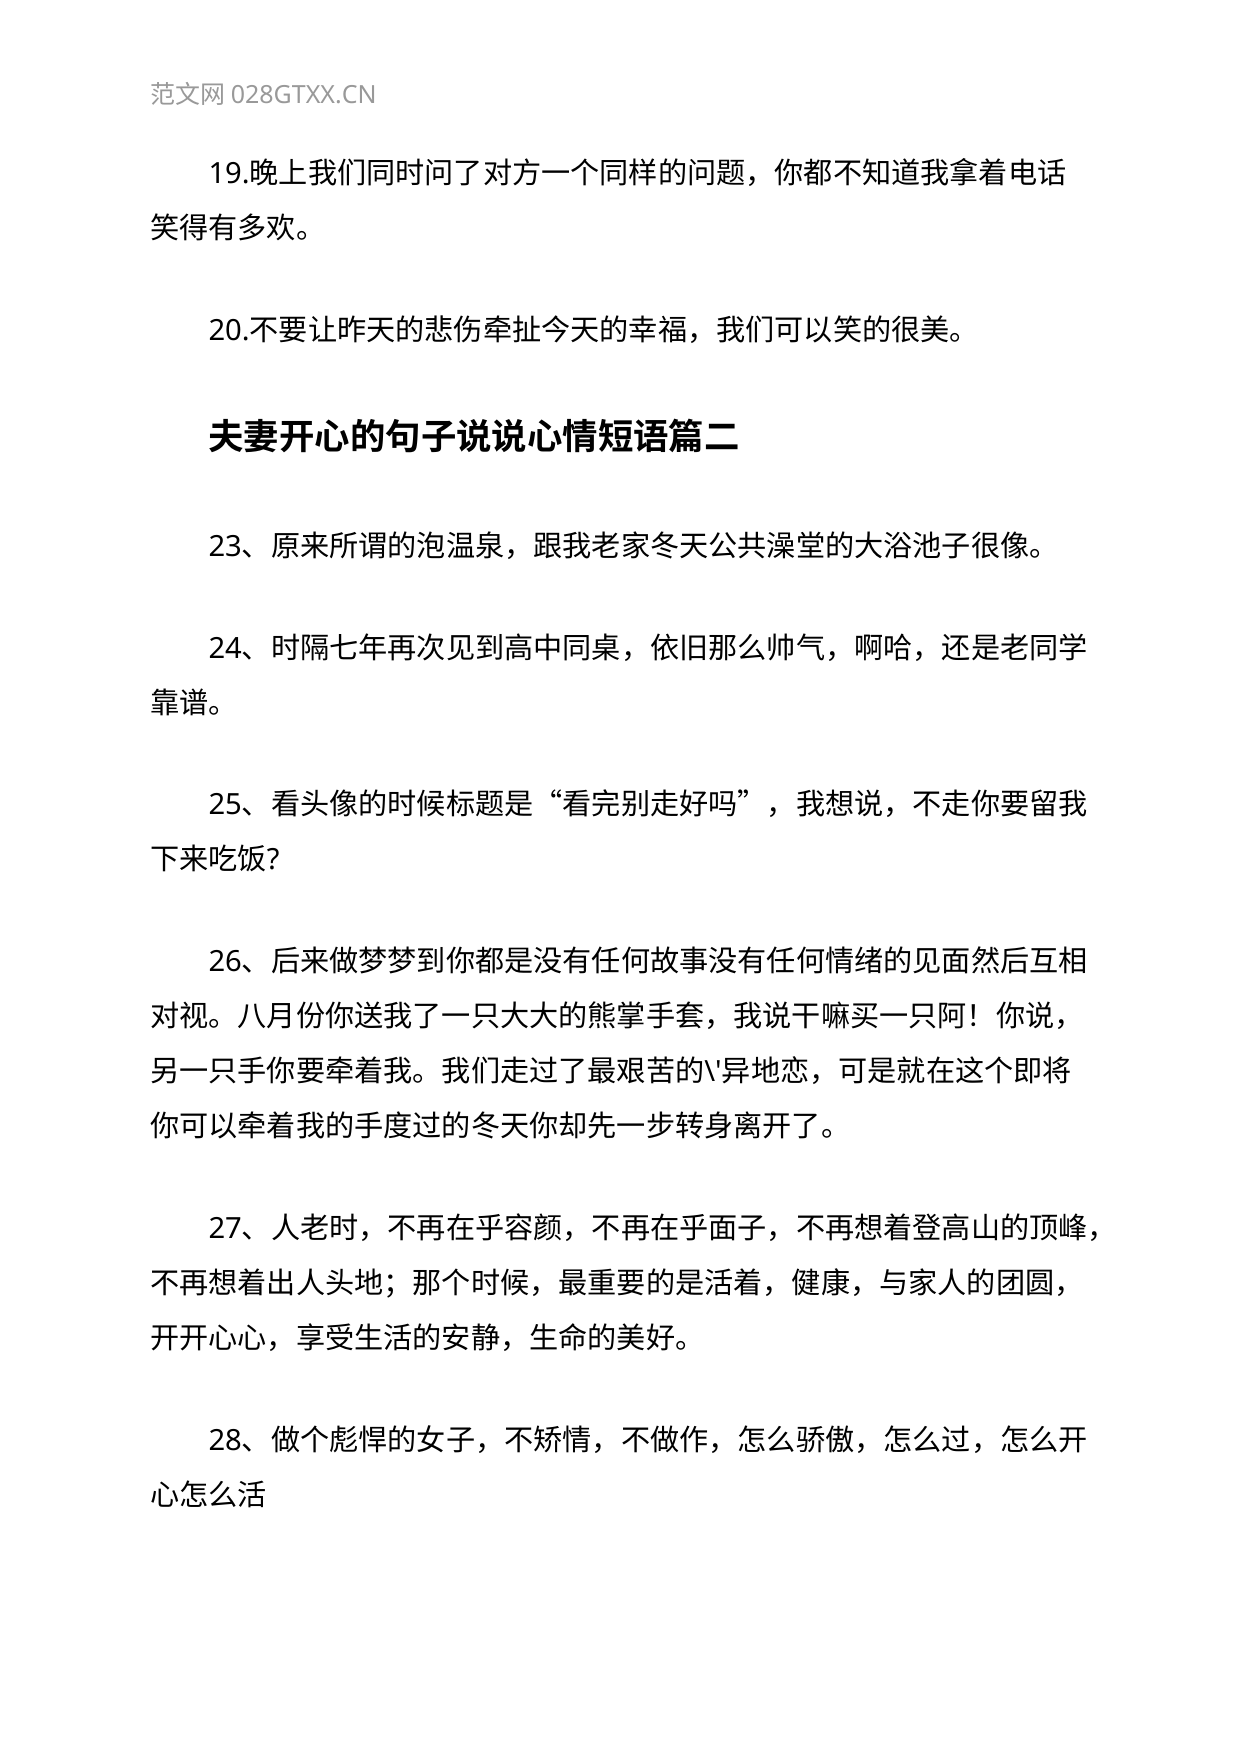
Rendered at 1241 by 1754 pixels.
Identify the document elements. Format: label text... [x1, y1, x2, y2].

text 23、原来所谓的泡温泉，跟我老家冬天公共澡堂的大浴池子很像。 [150, 522, 1090, 564]
text 26、后来做梦梦到你都是没有任何故事没有任何情绪的见面然后互相对视。八月份你送我了一只大大的熊掌手套，我说干嘛买一只阿！你说，另一只手你要牵着我。我们走过了最艰苦的\'异地恋，可是就在这个即将你可以牵着我的手度过的冬天你却先一步转身离开了。 [150, 938, 1090, 1145]
text 19.晚上我们同时问了对方一个同样的问题，你都不知道我拿着电话笑得有多欢。 [150, 150, 1090, 247]
text 25、看头像的时候标题是“看完别走好吗”，我想说，不走你要留我下来吃饭? [150, 781, 1090, 878]
text 24、时隔七年再次见到高中同桌，依旧那么帅气，啊哈，还是老同学靠谱。 [150, 624, 1090, 721]
text 28、做个彪悍的女子，不矫情，不做作，怎么骄傲，怎么过，怎么开心怎么活 [150, 1416, 1090, 1513]
text 夫妻开心的句子说说心情短语篇二 [150, 409, 1090, 460]
text 20.不要让昨天的悲伤牵扯今天的幸福，我们可以笑的很美。 [150, 307, 1090, 349]
text 27、人老时，不再在乎容颜，不再在乎面子，不再想着登高山的顶峰，不再想着出人头地；那个时候，最重要的是活着，健康，与家人的团圆，开开心心，享受生活的安静，生命的美好。 [150, 1204, 1090, 1357]
